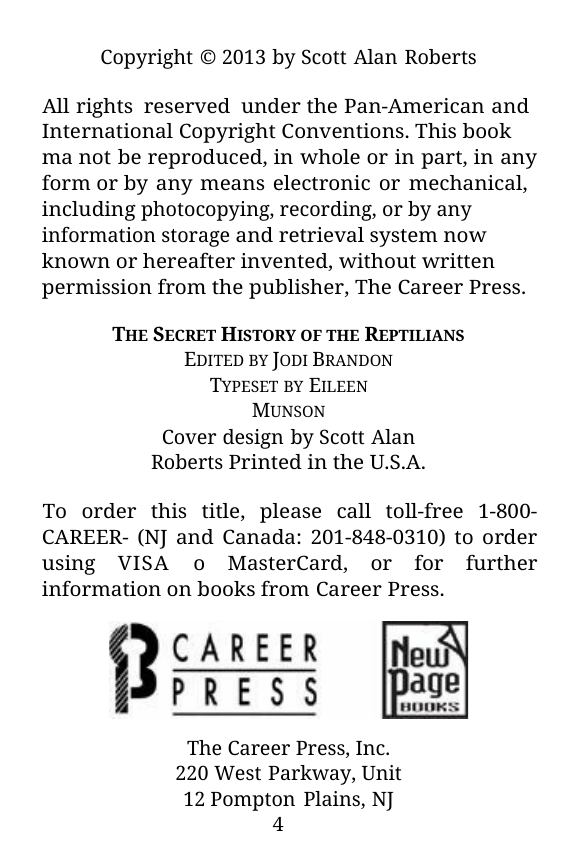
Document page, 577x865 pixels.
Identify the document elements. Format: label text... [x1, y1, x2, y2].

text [172, 760, 404, 812]
text All rights reserved under the Pan-American and International Copyright Conventions. This book ma not be reproduced, in whole or in part, in any form or by any means electronic or mechanical, including photocopying, recording, or by any information storage and retrieval system now known or hereafter invented, without written permission from the publisher, The Career Press. [42, 92, 540, 300]
picture [108, 621, 469, 719]
text To order this title, please call toll-free 1-800-CAREER- (NJ and Canada: 201-848-0310) to order using VISA o MasterCard, or for further information on books from Career Press. [42, 498, 538, 602]
text THE SECRET HISTORY OF THE REPTILIANS [41, 322, 536, 346]
text Copyright © 2013 by Scott Alan Roberts [41, 43, 536, 70]
text Cover design by Scott Alan Roberts Printed in the U.S.A. [134, 424, 443, 476]
text EDITED BY JODI BRANDON TYPESET BY EILEEN MUNSON [174, 346, 403, 424]
